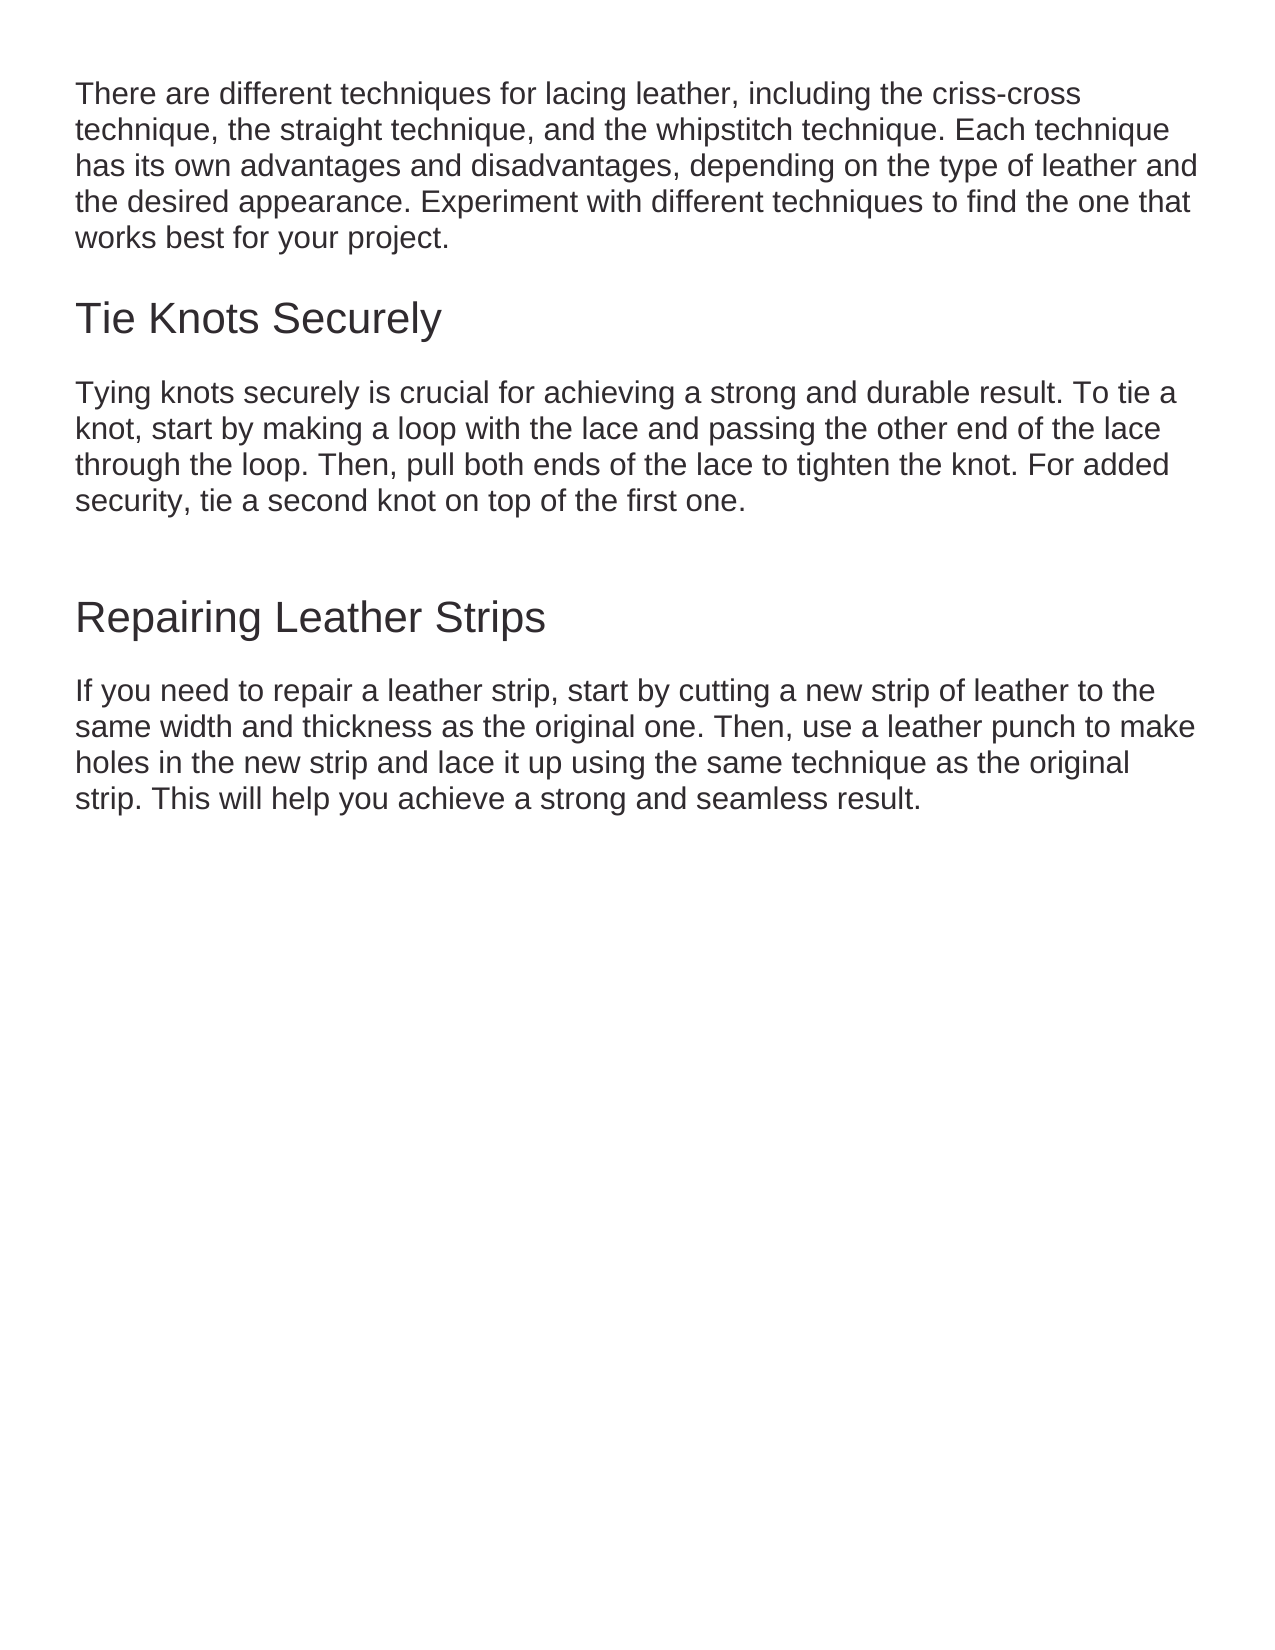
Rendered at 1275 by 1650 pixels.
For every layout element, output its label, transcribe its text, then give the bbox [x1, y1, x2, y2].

text If you need to repair a leather strip, start by cutting a new strip of leather to the same width and thickness as the original one. Then, use a leather punch to make holes in the new strip and lace it up using the same technique as the original strip. This will help you achieve a strong and seamless result. [75, 672, 1200, 816]
text Tying knots securely is crucial for achieving a strong and durable result. To tie a knot, start by making a loop with the lace and passing the other end of the lace through the loop. Then, pull both ends of the lace to tighten the knot. For added security, tie a second knot on top of the first one. [75, 374, 1200, 517]
subtitle Repairing Leather Strips [75, 555, 1200, 641]
text There are different techniques for lacing leather, including the criss-cross technique, the straight technique, and the whipstitch technique. Each technique has its own advantages and disadvantages, depending on the type of leather and the desired appearance. Experiment with different techniques to find the one that works best for your project. [75, 75, 1200, 255]
text Tie Knots Securely [75, 292, 1200, 342]
